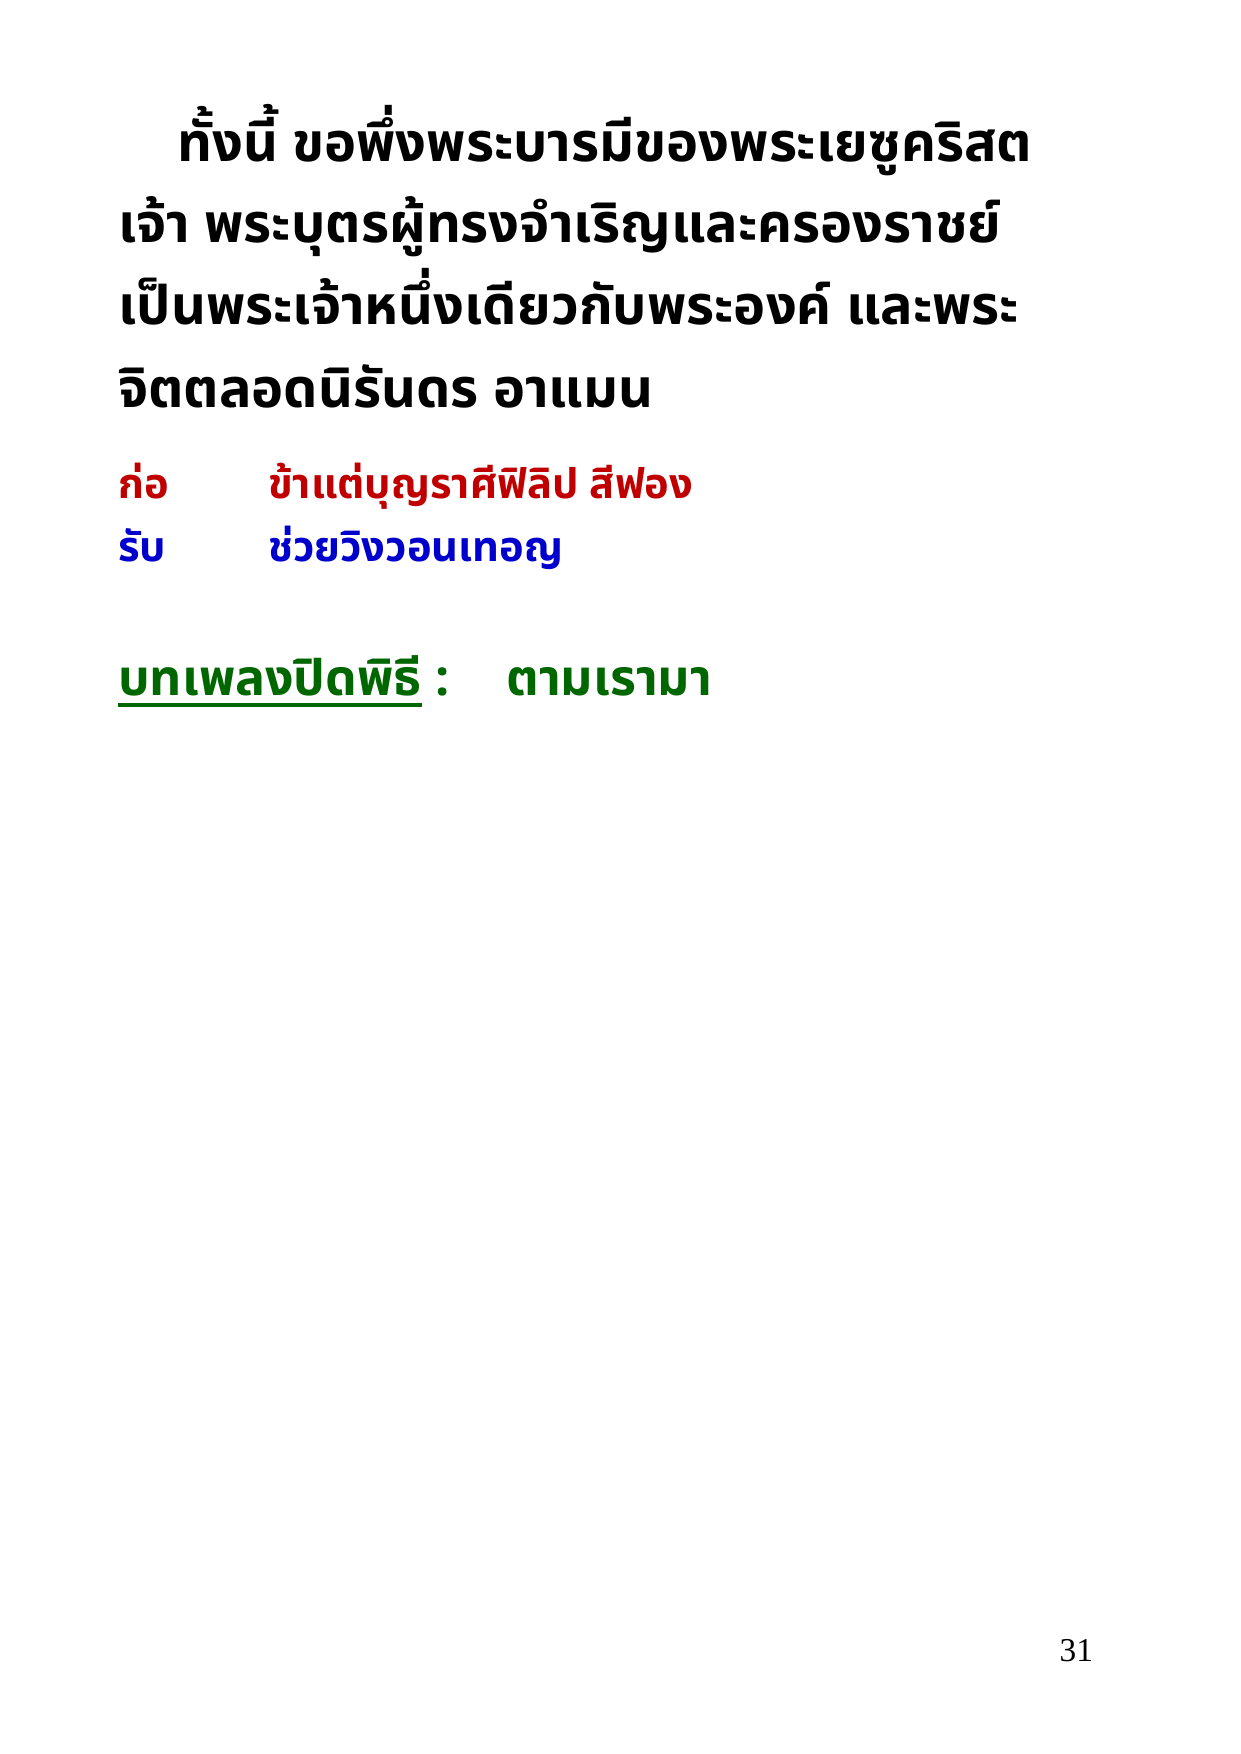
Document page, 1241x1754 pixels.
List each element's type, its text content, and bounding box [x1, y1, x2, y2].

text ก่อ ข้าแต่บุญราศีฟิลิป สีฟอง [118, 454, 1093, 517]
text ทั้งนี้ ขอพึ่งพระบารมีของพระเยซูคริสตเจ้า พระบุตรผู้ทรงจำเริญและครองราชย์ เป็นพระเจ้าหนึ่งเดียวกับพระองค์ และพระจิตตลอดนิรันดร อาแมน [118, 103, 1093, 431]
text บทเพลงปิดพิธี : ตามเรามา [118, 642, 1093, 718]
text รับ ช่วยวิงวอนเทอญ [118, 517, 1093, 580]
